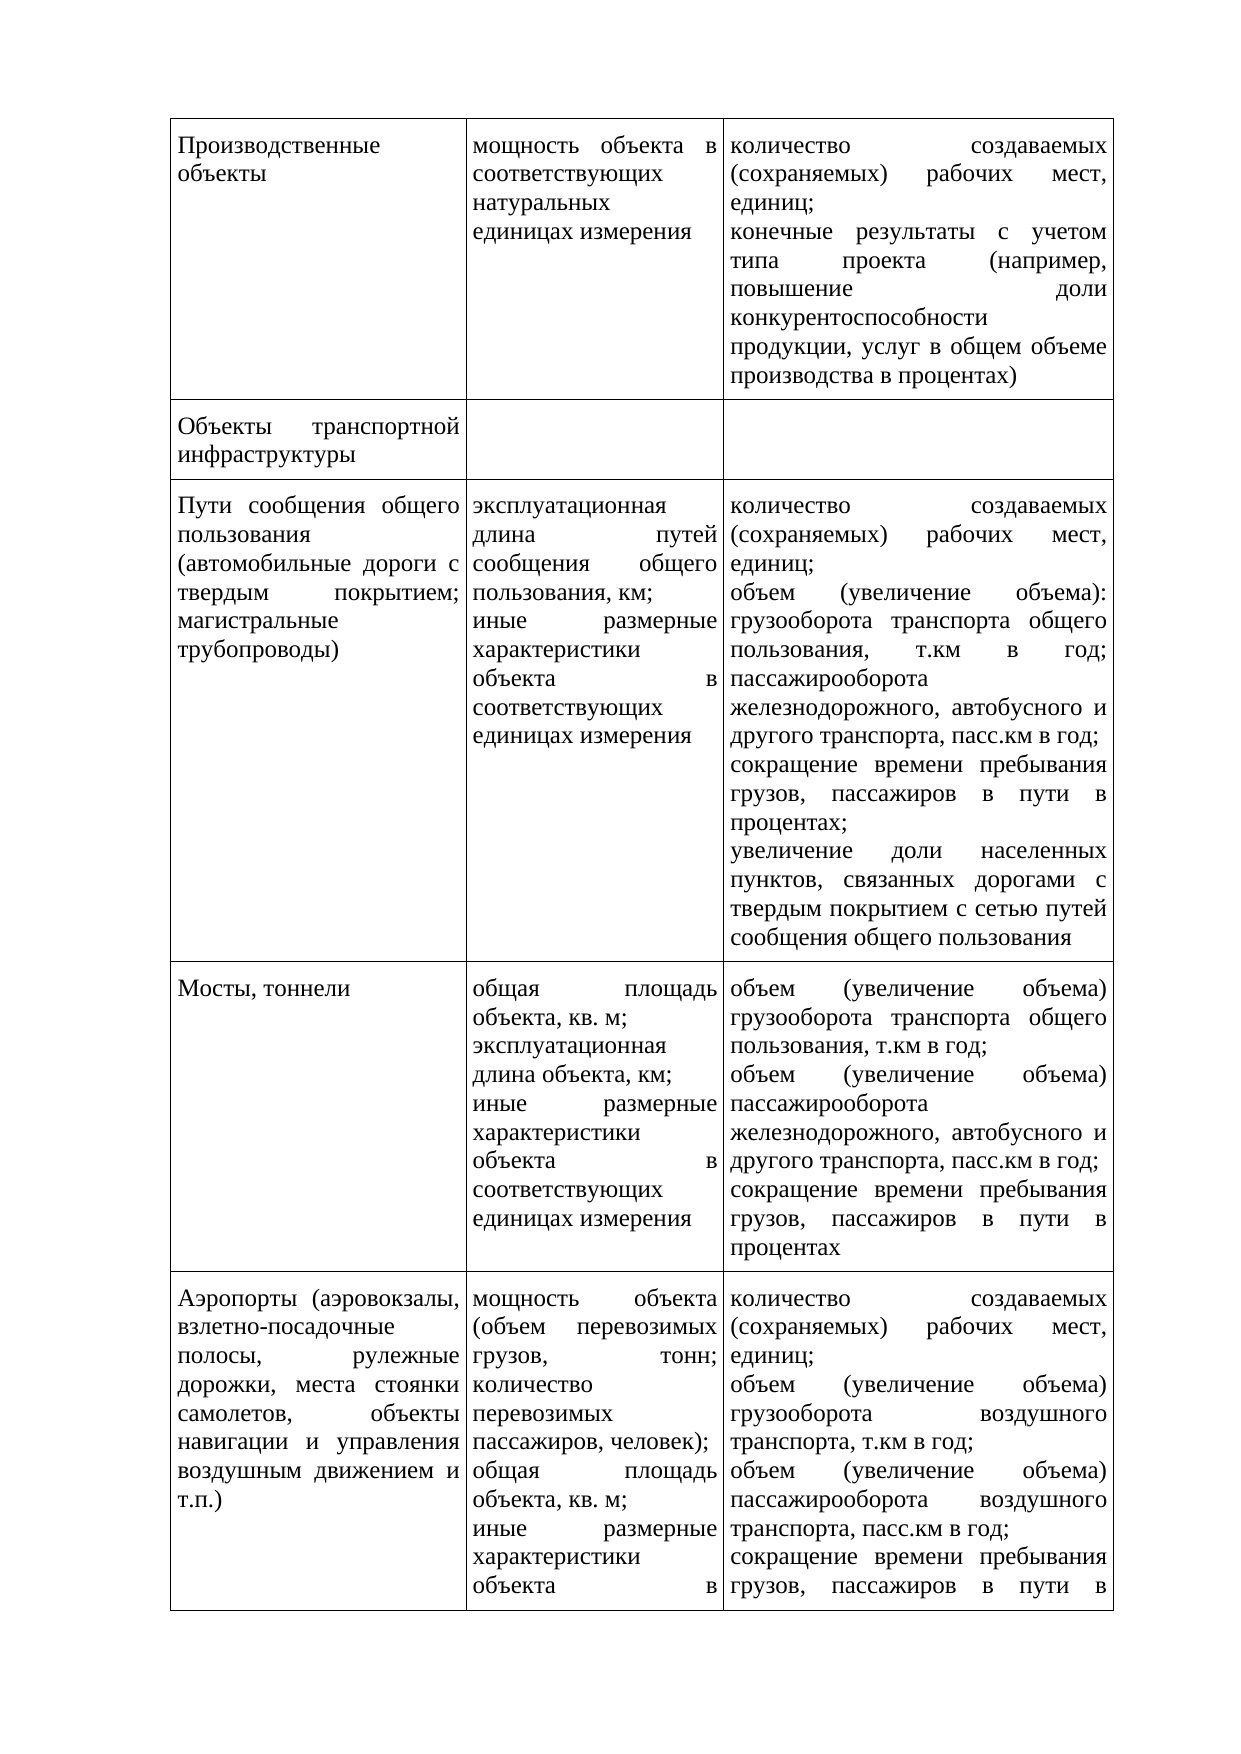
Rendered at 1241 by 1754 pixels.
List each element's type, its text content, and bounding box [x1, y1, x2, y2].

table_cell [467, 1272, 723, 1609]
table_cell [171, 1272, 466, 1609]
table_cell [171, 119, 466, 399]
table_cell мощность объекта в соответствующих натуральных единицах измерения [467, 119, 723, 399]
table_cell количество создаваемых (сохраняемых) рабочих мест, единиц; конечные результаты с учетом типа проекта (например, повышение доли конкурентоспособности продукции, услуг в общем объеме производства в процентах) [724, 119, 1113, 399]
table_cell Мосты, тоннели [171, 962, 466, 1271]
table_cell эксплуатационная длина путей сообщения общего пользования, км; иные размерные характеристики объекта в соответствующих единицах измерения [467, 480, 723, 961]
table_cell объем (увеличение объема) грузооборота транспорта общего пользования, т.км в год; объем (увеличение объема) пассажирооборота железнодорожного, автобусного и другого транспорта, пасс.км в год; сокращение времени пребывания грузов, пассажиров в пути в процентах [724, 962, 1113, 1271]
table_cell Пути сообщения общего пользования (автомобильные дороги с твердым покрытием; магистральные трубопроводы) [171, 480, 466, 961]
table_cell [724, 1272, 1113, 1609]
table_cell [724, 400, 1113, 479]
table_cell количество создаваемых (сохраняемых) рабочих мест, единиц; объем (увеличение объема): грузооборота транспорта общего пользования, т.км в год; пассажирооборота железнодорожного, автобусного и другого транспорта, пасс.км в год; сокращение времени пребывания грузов, пассажиров в пути в процентах; увеличение доли населенных пунктов, связанных дорогами с твердым покрытием с сетью путей сообщения общего пользования [724, 480, 1113, 961]
table_cell общая площадь объекта, кв. м; эксплуатационная длина объекта, км; иные размерные характеристики объекта в соответствующих единицах измерения [467, 962, 723, 1271]
table_cell Объекты транспортной инфраструктуры [171, 400, 466, 479]
table_cell [467, 400, 723, 479]
